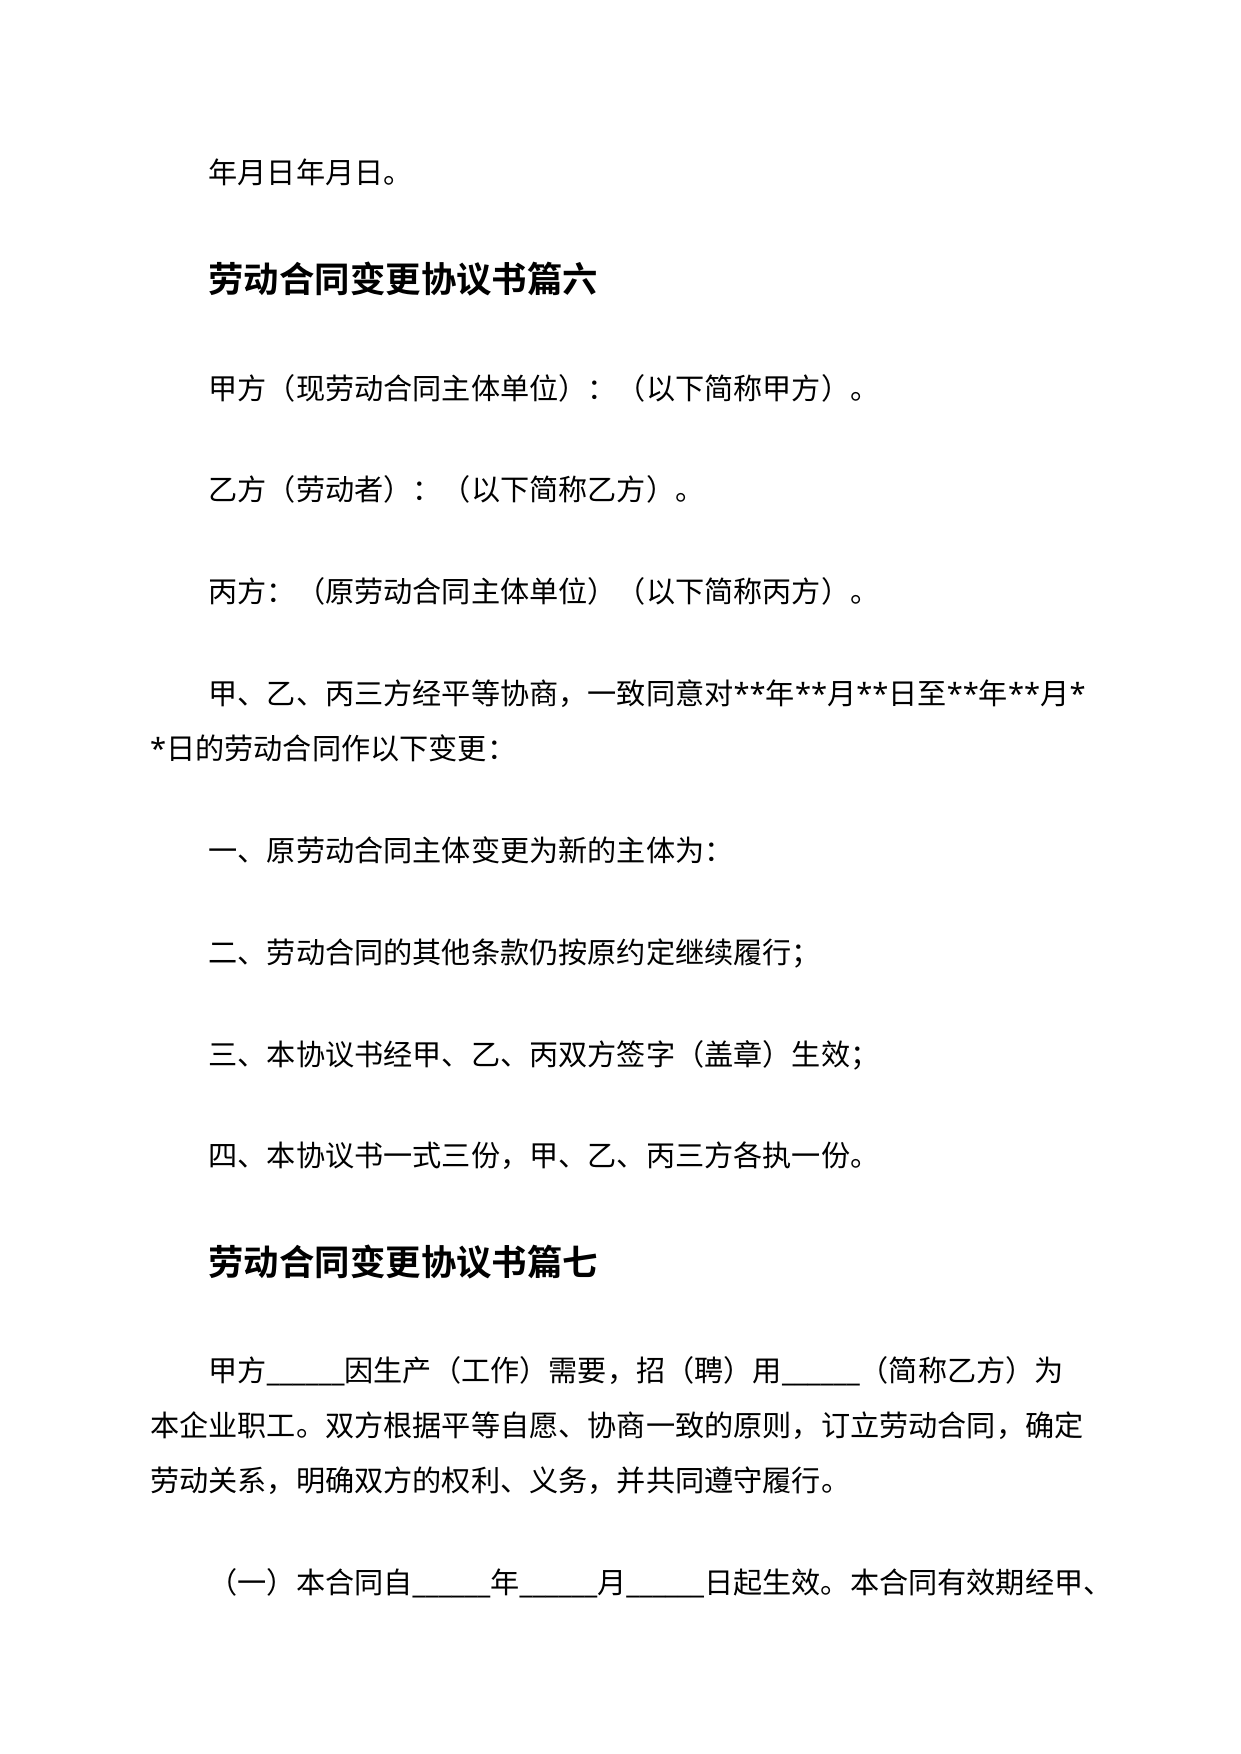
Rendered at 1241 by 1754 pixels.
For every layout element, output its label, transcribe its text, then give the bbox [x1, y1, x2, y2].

text 劳动合同变更协议书篇七 [150, 1234, 1090, 1286]
text 甲、乙、丙三方经平等协商，一致同意对**年**月**日至**年**月**日的劳动合同作以下变更： [150, 671, 1090, 768]
text 三、本协议书经甲、乙、丙双方签字（盖章）生效； [150, 1031, 1090, 1073]
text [150, 1560, 1090, 1602]
text 丙方：（原劳动合同主体单位）（以下简称丙方）。 [150, 569, 1090, 611]
text 乙方（劳动者）：（以下简称乙方）。 [150, 467, 1090, 509]
text 四、本协议书一式三份，甲、乙、丙三方各执一份。 [150, 1133, 1090, 1175]
text 年月日年月日。 [150, 150, 1090, 192]
text 劳动合同变更协议书篇六 [150, 252, 1090, 303]
text 甲方______因生产（工作）需要，招（聘）用______（简称乙方）为本企业职工。双方根据平等自愿、协商一致的原则，订立劳动合同，确定劳动关系，明确双方的权利、义务，并共同遵守履行。 [150, 1348, 1090, 1500]
text 甲方（现劳动合同主体单位）：（以下简称甲方）。 [150, 365, 1090, 407]
text 二、劳动合同的其他条款仍按原约定继续履行； [150, 929, 1090, 972]
text 一、原劳动合同主体变更为新的主体为： [150, 827, 1090, 870]
